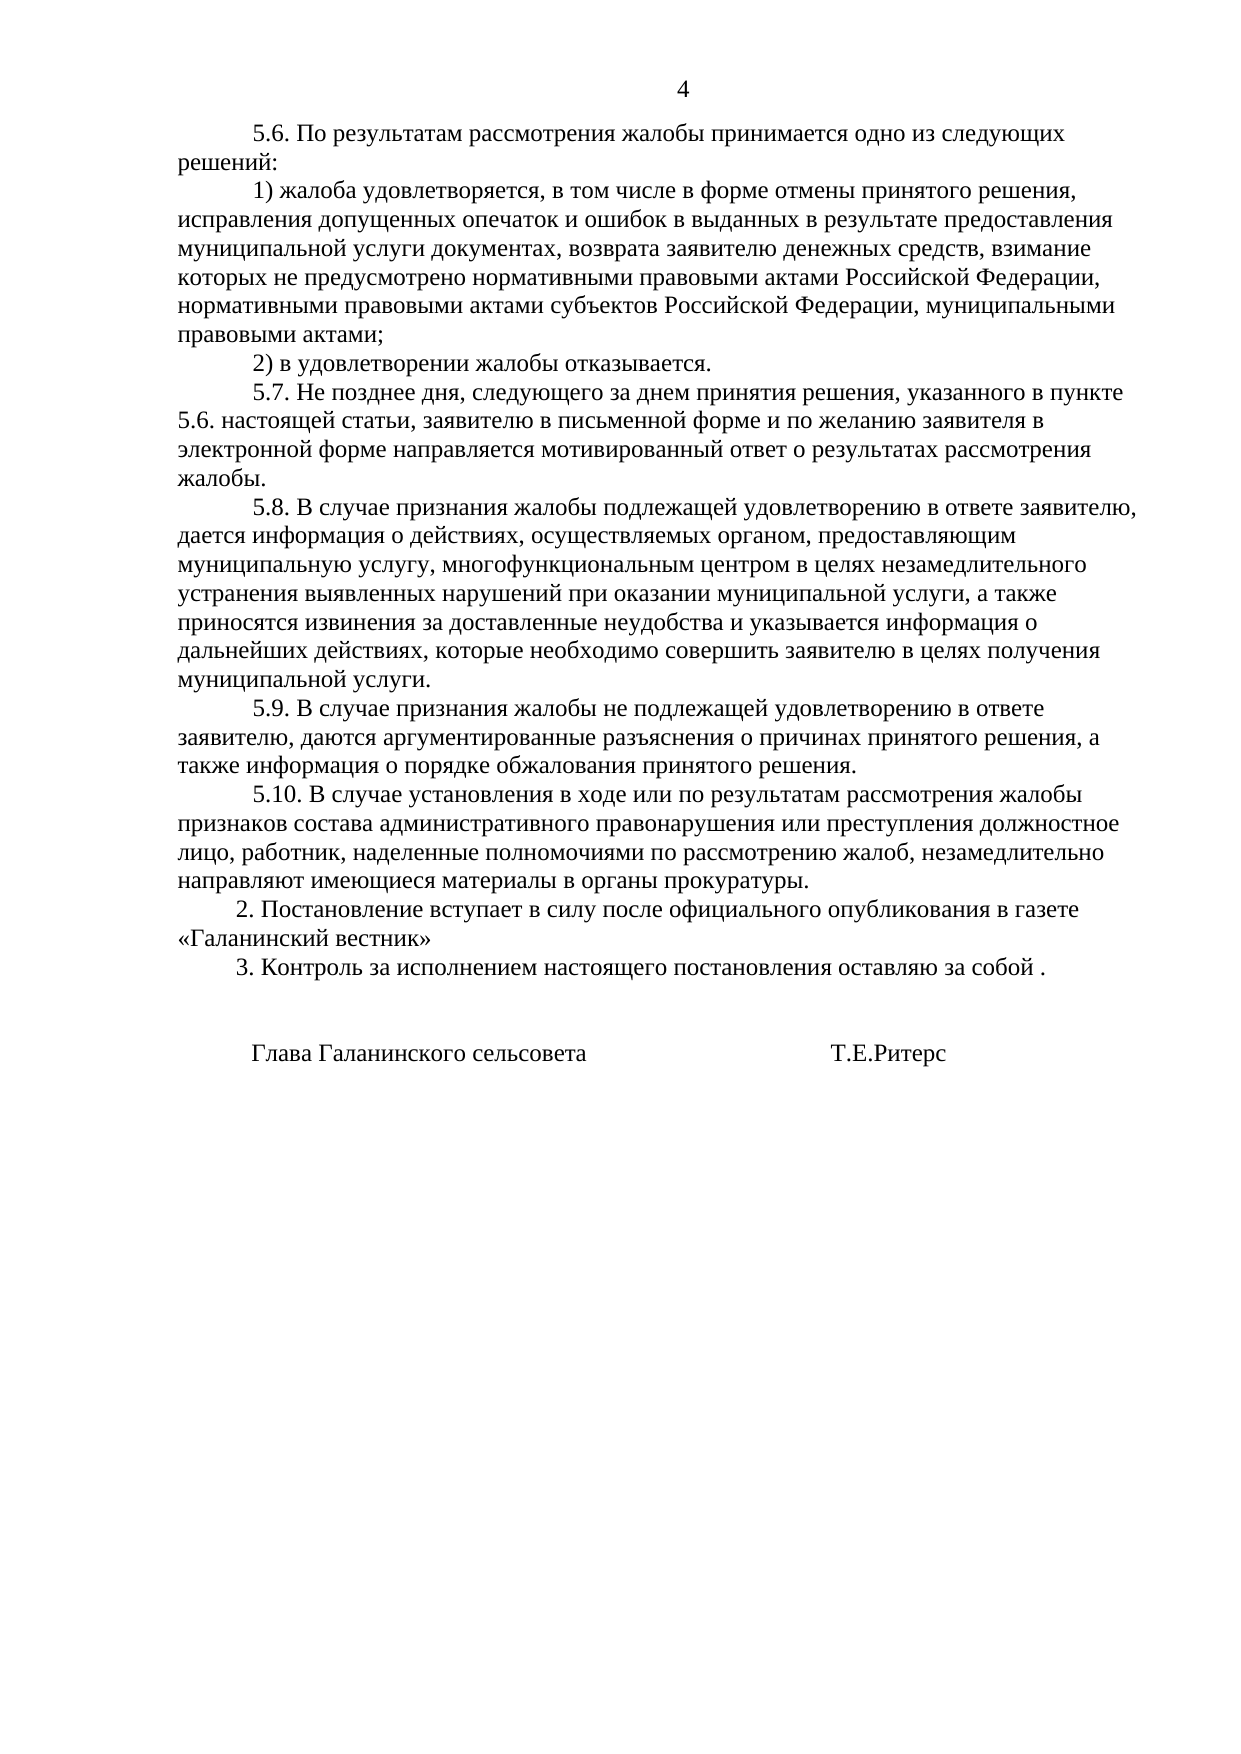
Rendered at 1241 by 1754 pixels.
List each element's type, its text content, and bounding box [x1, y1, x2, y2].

text 3. Контроль за исполнением настоящего постановления оставляю за собой . [177, 952, 1152, 981]
text 5.6. По результатам рассмотрения жалобы принимается одно из следующих решений: [177, 118, 1152, 176]
text 2) в удовлетворении жалобы отказывается. [177, 348, 1152, 377]
text 5.8. В случае признания жалобы подлежащей удовлетворению в ответе заявителю, дается информация о действиях, осуществляемых органом, предоставляющим муниципальную услугу, многофункциональным центром в целях незамедлительного устранения выявленных нарушений при оказании муниципальной услуги, а также приносятся извинения за доставленные неудобства и указывается информация о дальнейших действиях, которые необходимо совершить заявителю в целях получения муниципальной услуги. [177, 492, 1152, 693]
text 1) жалоба удовлетворяется, в том числе в форме отмены принятого решения, исправления допущенных опечаток и ошибок в выданных в результате предоставления муниципальной услуги документах, возврата заявителю денежных средств, взимание которых не предусмотрено нормативными правовыми актами Российской Федерации, нормативными правовыми актами субъектов Российской Федерации, муниципальными правовыми актами; [177, 176, 1152, 348]
text 5.7. Не позднее дня, следующего за днем принятия решения, указанного в пункте 5.6. настоящей статьи, заявителю в письменной форме и по желанию заявителя в электронной форме направляется мотивированный ответ о результатах рассмотрения жалобы. [177, 377, 1152, 492]
text 5.10. В случае установления в ходе или по результатам рассмотрения жалобы признаков состава административного правонарушения или преступления должностное лицо, работник, наделенные полномочиями по рассмотрению жалоб, незамедлительно направляют имеющиеся материалы в органы прокуратуры. [177, 779, 1152, 894]
text Глава Галанинского сельсовета Т.Е.Ритерс [177, 1038, 1152, 1067]
text 2. Постановление вступает в силу после официального опубликования в газете «Галанинский вестник» [177, 894, 1152, 952]
text 5.9. В случае признания жалобы не подлежащей удовлетворению в ответе заявителю, даются аргументированные разъяснения о причинах принятого решения, а также информация о порядке обжалования принятого решения. [177, 693, 1152, 779]
